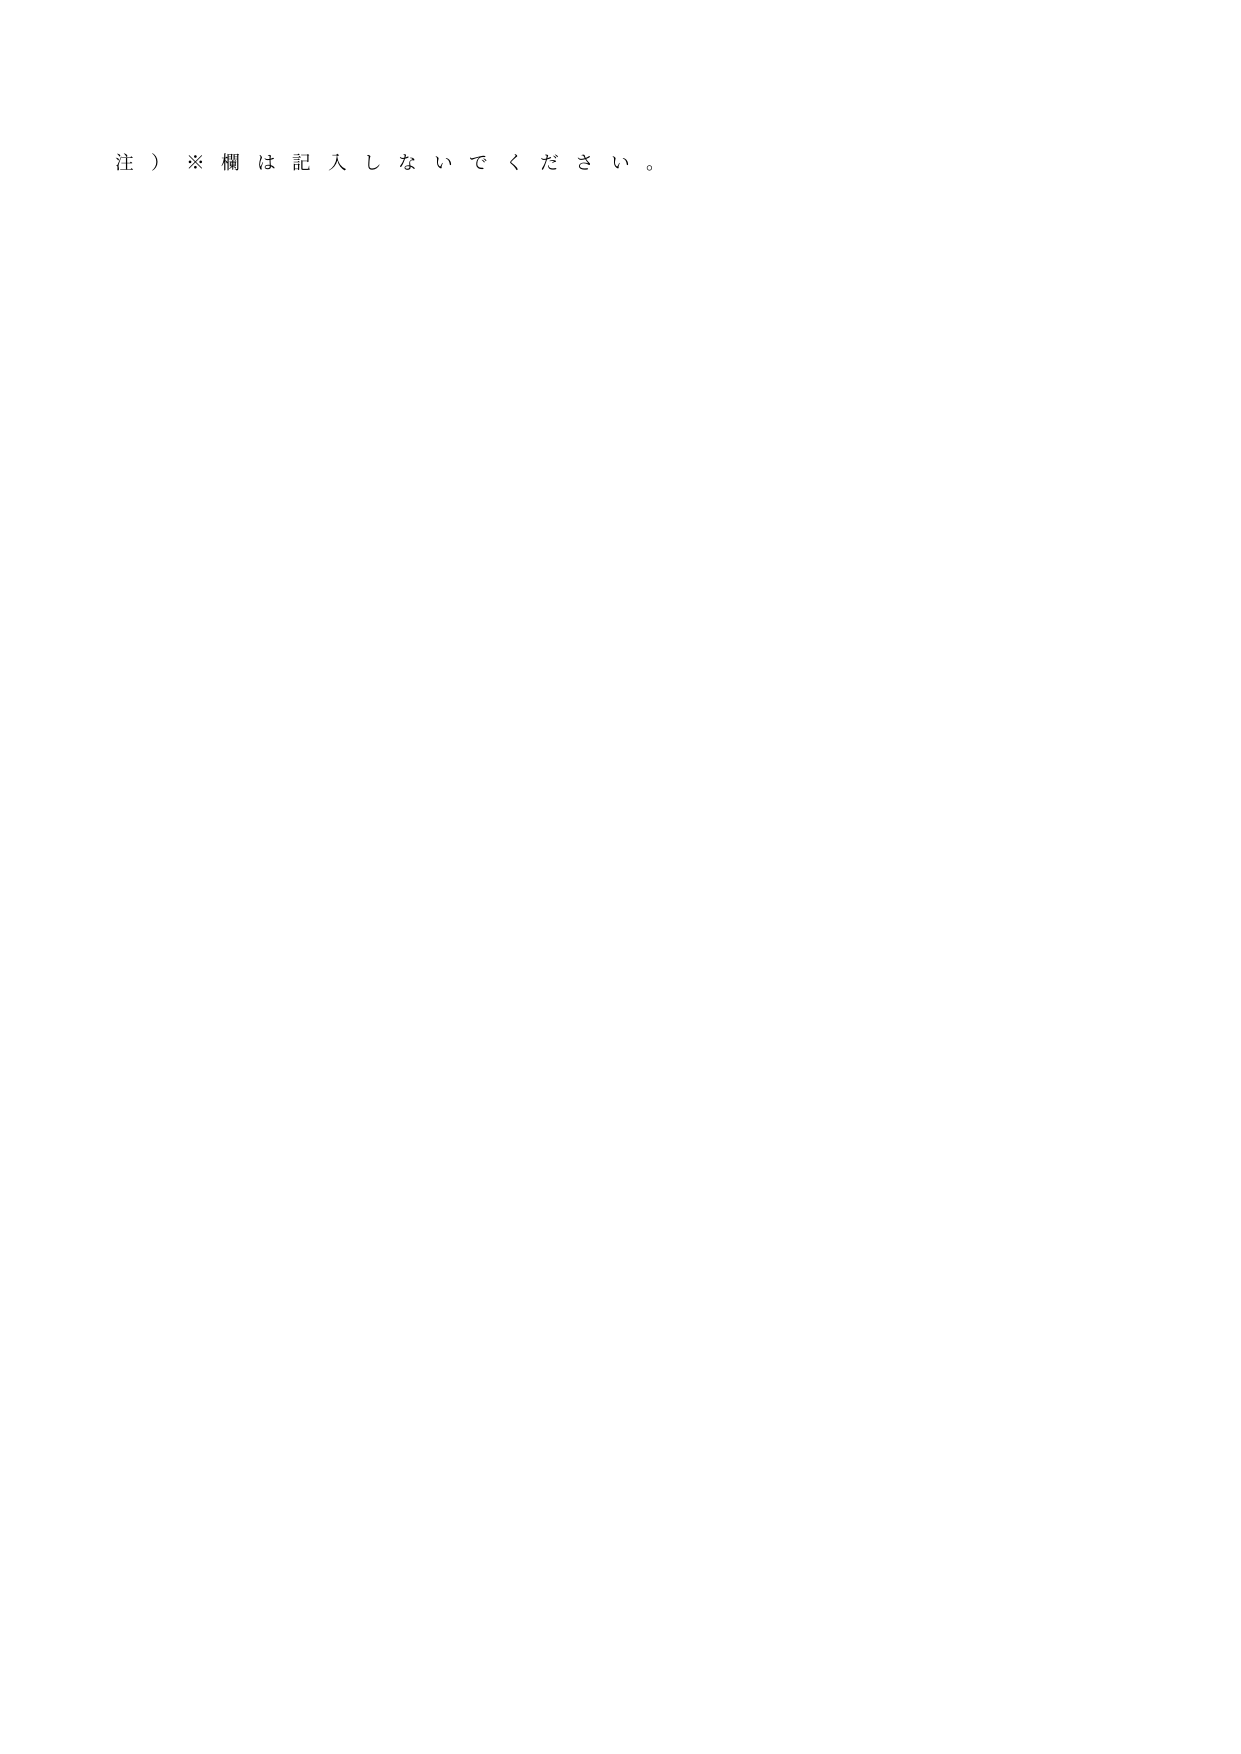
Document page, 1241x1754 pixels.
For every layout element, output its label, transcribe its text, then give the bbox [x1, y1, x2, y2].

text 注）※欄は記入しないでください。 [80, 144, 1160, 179]
